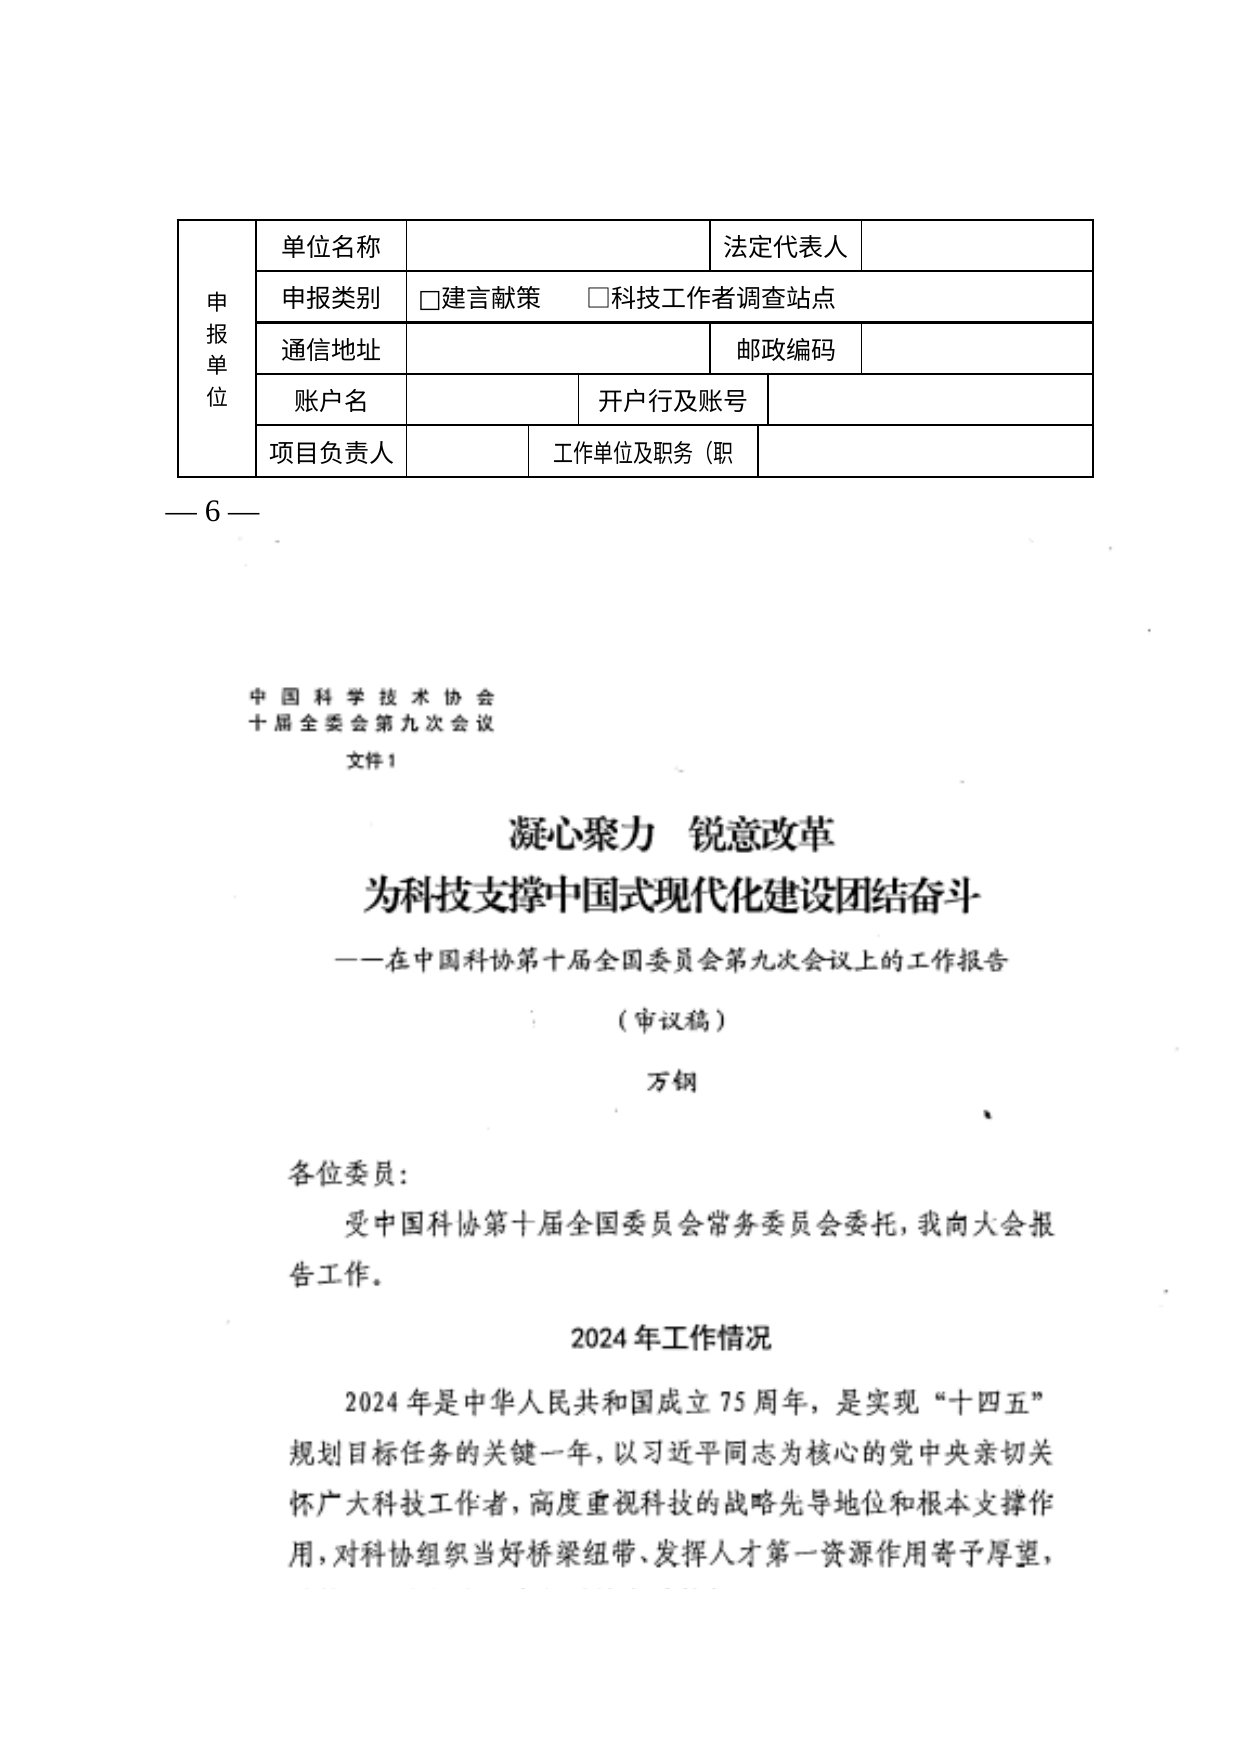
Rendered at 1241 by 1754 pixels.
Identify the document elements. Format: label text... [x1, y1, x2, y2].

table_cell [759, 426, 1092, 476]
table_cell [407, 426, 528, 476]
table_cell 申报类别 [257, 272, 406, 321]
table_cell [769, 375, 1092, 424]
table_cell 项目负责人 [257, 426, 406, 476]
table_cell [407, 375, 578, 424]
table_cell [407, 324, 709, 373]
table_header 申 报 单 位 [179, 221, 255, 476]
table_cell [862, 324, 1092, 373]
table_cell 通信地址 [257, 324, 406, 373]
table_header 单位名称 [257, 221, 406, 270]
table_cell 邮政编码 [711, 324, 861, 373]
table_header [407, 221, 709, 270]
table_cell □建言献策 □科技工作者调查站点 [407, 272, 1092, 321]
table_cell 账户名 [257, 375, 406, 424]
table_header 法定代表人 [711, 221, 861, 270]
table_cell 开户行及账号 [579, 375, 767, 424]
table_cell 工作单位及职务（职称） [529, 426, 757, 476]
table_header [862, 221, 1092, 270]
